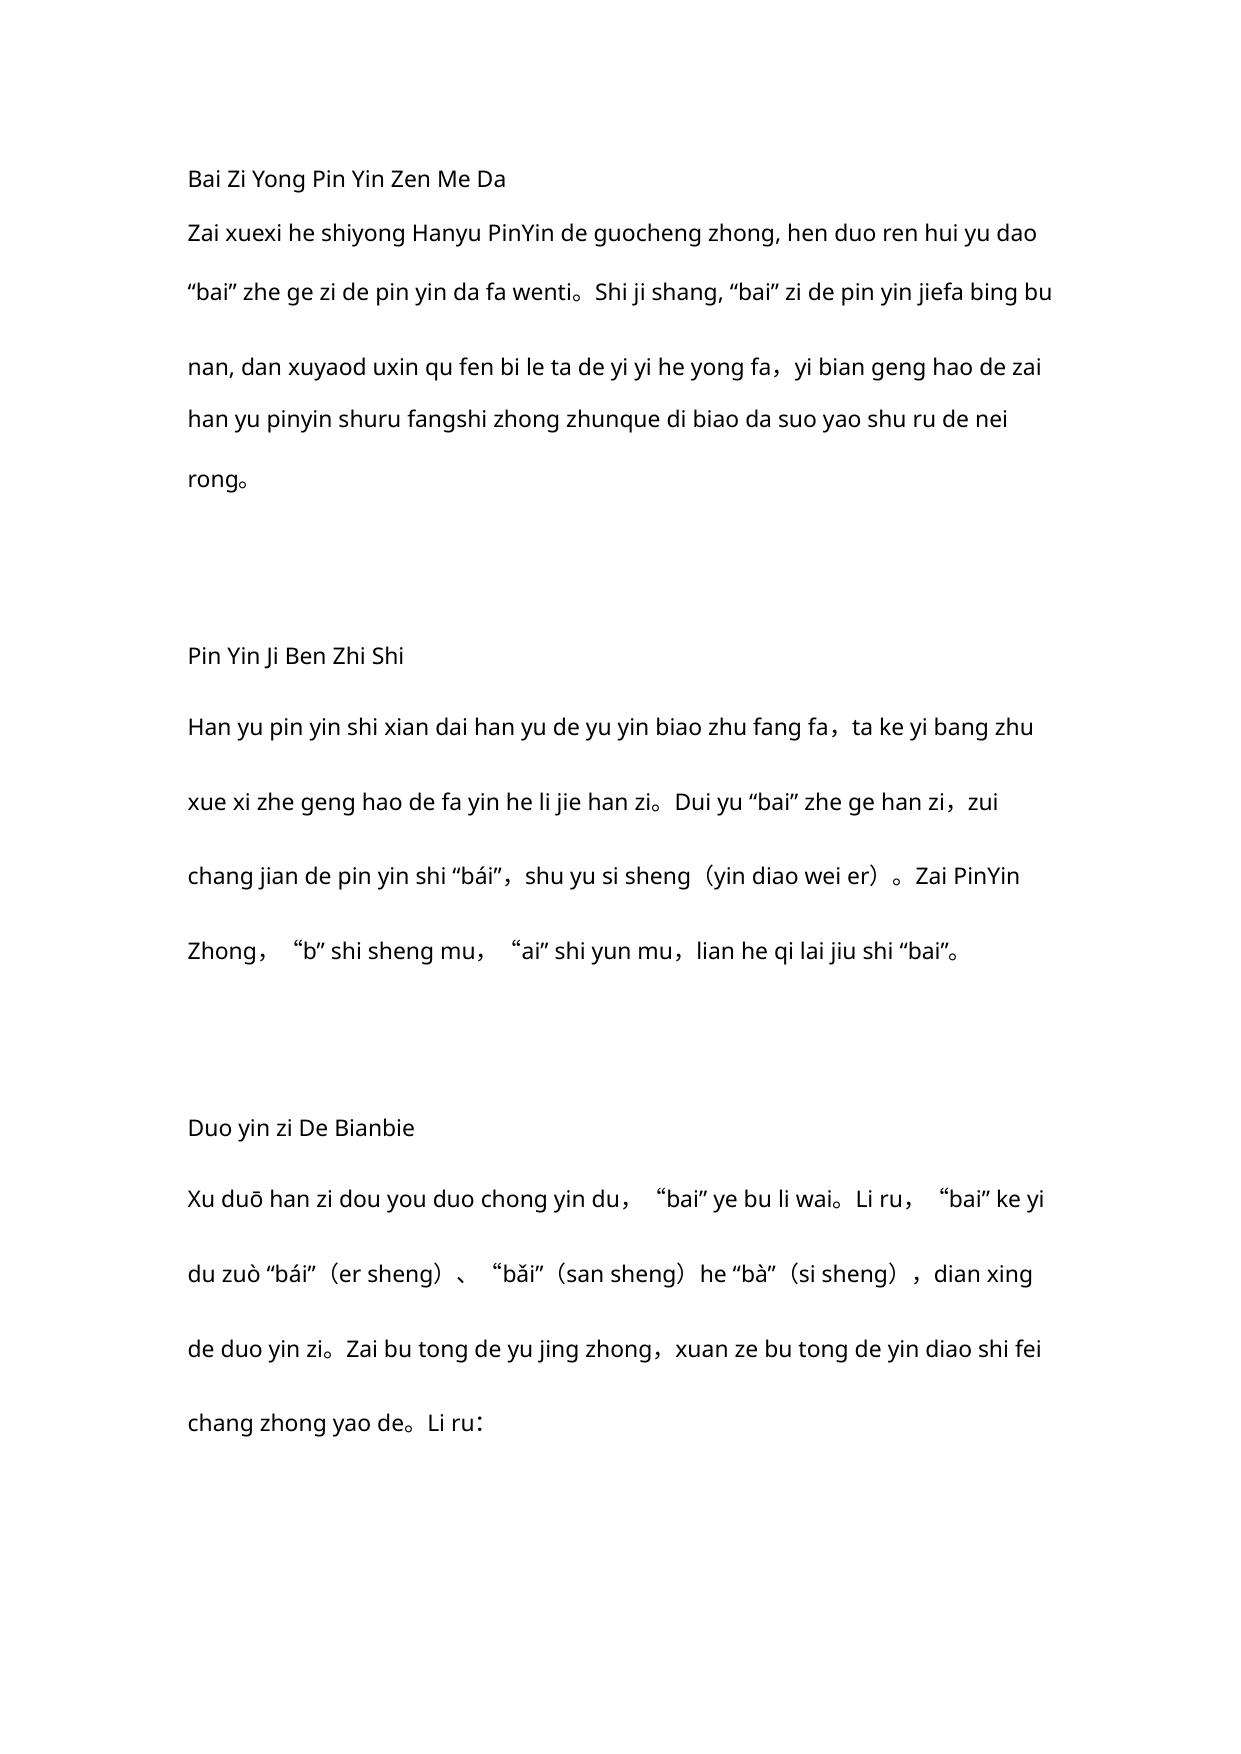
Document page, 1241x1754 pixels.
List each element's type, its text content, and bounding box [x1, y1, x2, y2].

text Han yu pin yin shi xian dai han yu de yu yin biao zhu fang fa，ta ke yi bang zhu xue xi zhe geng hao de fa yin he li jie han zi。Dui yu “bai” zhe ge han zi，zui chang jian de pin yin shi “bái”，shu yu si sheng（yin diao wei er）。Zai PinYin Zhong，“b” shi sheng mu，“ai” shi yun mu，lian he qi lai jiu shi “bai”。 [187, 693, 1053, 982]
text Zai xuexi he shiyong Hanyu PinYin de guocheng zhong, hen duo ren hui yu dao “bai” zhe ge zi de pin yin da fa wenti。Shi ji shang, “bai” zi de pin yin jiefa bing bu nan, dan xuyaod uxin qu fen bi le ta de yi yi he yong fa，yi bian geng hao de zai han yu pinyin shuru fangshi zhong zhunque di biao da suo yao shu ru de nei rong。 [187, 216, 1053, 510]
text Duo yin zi De Bianbie [187, 1111, 1053, 1144]
text Xu duō han zi dou you duo chong yin du，“bai” ye bu li wai。Li ru，“bai” ke yi du zuò “bái”（er sheng）、“bǎi”（san sheng）he “bà”（si sheng），dian xing de duo yin zi。Zai bu tong de yu jing zhong，xuan ze bu tong de yin diao shi fei chang zhong yao de。Li ru： [187, 1165, 1053, 1454]
text Pin Yin Ji Ben Zhi Shi [187, 639, 1053, 672]
text Bai Zi Yong Pin Yin Zen Me Da [187, 162, 1053, 194]
